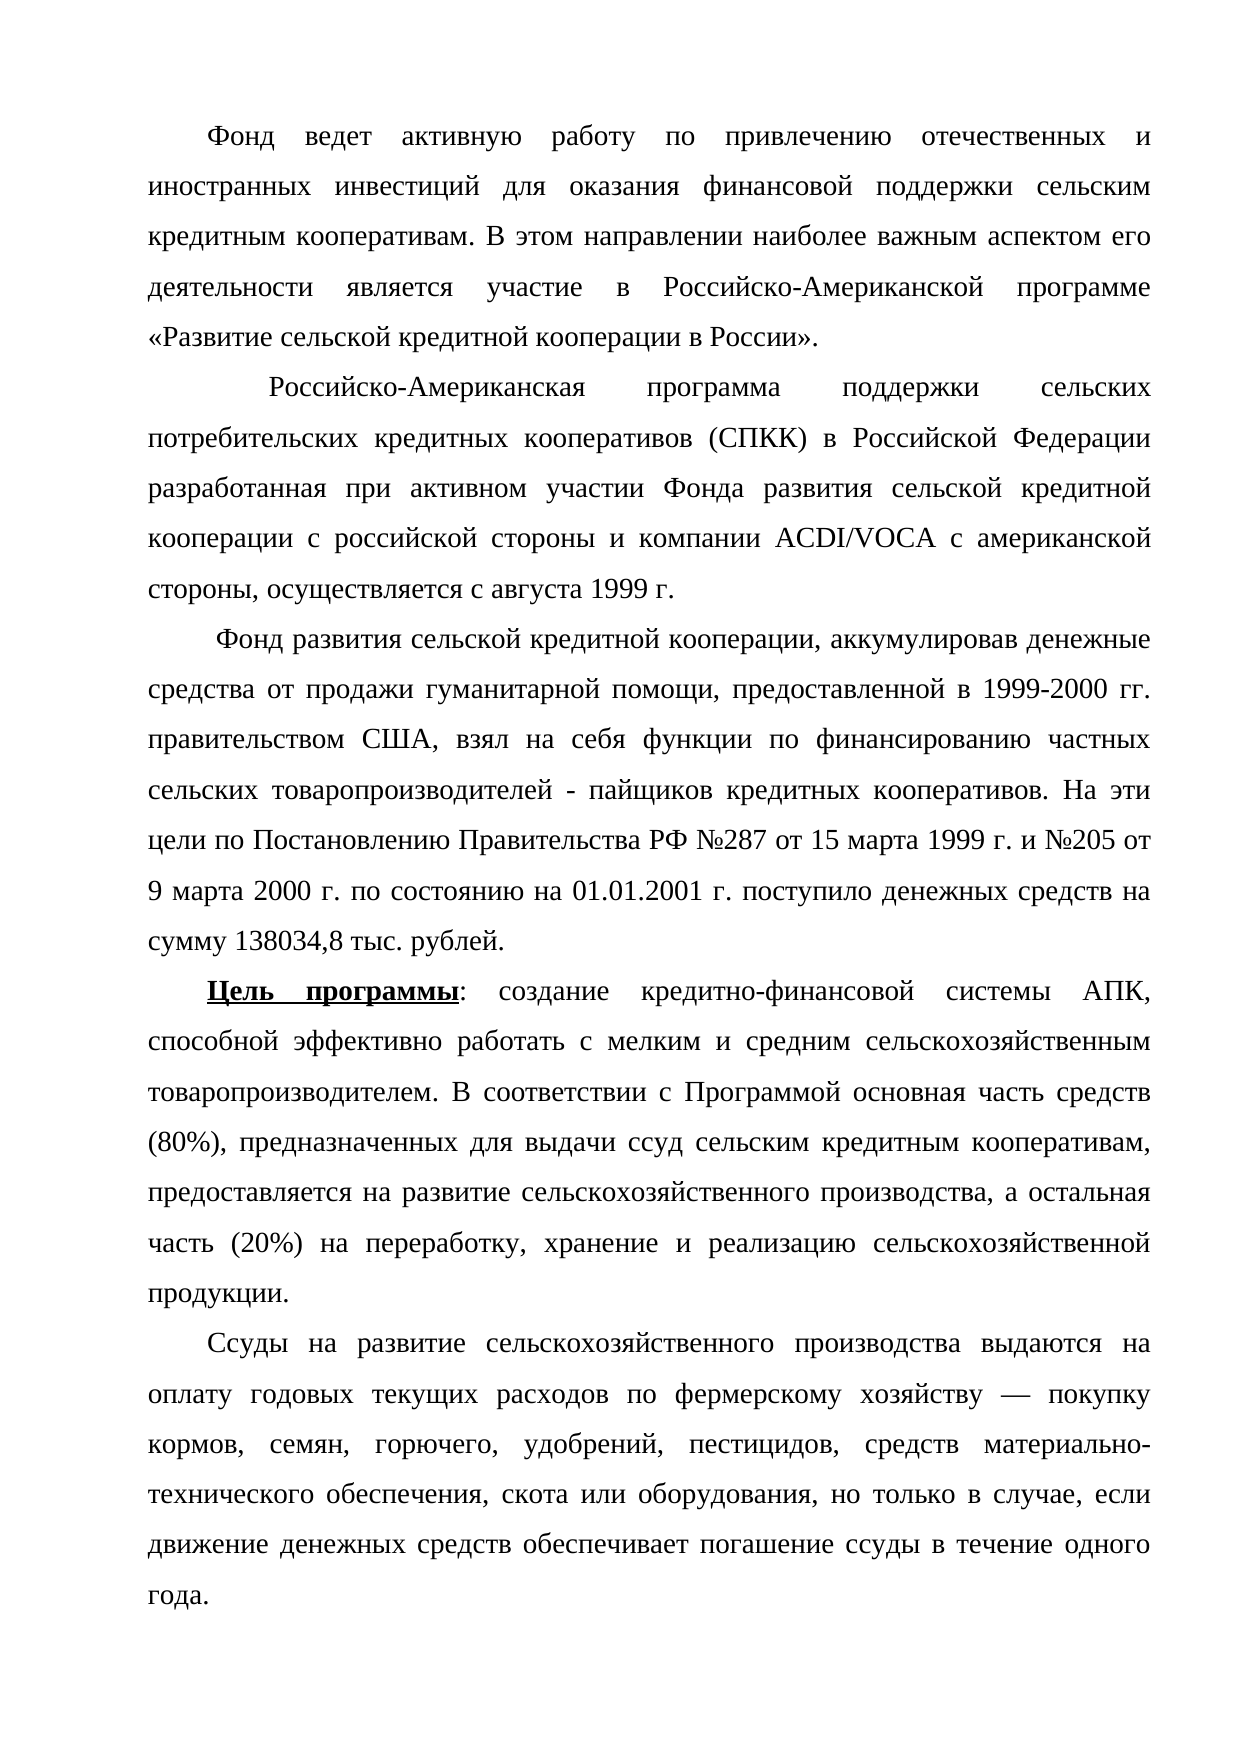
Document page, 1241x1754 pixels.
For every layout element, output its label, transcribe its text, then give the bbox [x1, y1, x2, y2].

text Цель программы: создание кредитно-финансовой системы АПК, способной эффективно работать с мелким и средним сельскохозяйственным товаропроизводителем. В соответствии с Программой основная часть средств (80%), предназначенных для выдачи ссуд сельским кредитным кооперативам, предоставляется на развитие сельскохозяйственного производства, а остальная часть (20%) на переработку, хранение и реализацию сельскохозяйственной продукции. [148, 973, 1152, 1309]
text Фонд развития сельской кредитной кооперации, аккумулировав денежные средства от продажи гуманитарной помощи, предоставленной в 1999-2000 гг. правительством США, взял на себя функции по финансированию частных сельских товаропроизводителей - пайщиков кредитных кооперативов. На эти цели по Постановлению Правительства РФ №287 от 15 марта 1999 г. и №205 от 9 марта 2000 г. по состоянию на 01.01.2001 г. поступило денежных средств на сумму 138034,8 тыс. рублей. [148, 621, 1152, 957]
text Ссуды на развитие сельскохозяйственного производства выдаются на оплату годовых текущих расходов по фермерскому хозяйству — покупку кормов, семян, горючего, удобрений, пестицидов, средств материально- технического обеспечения, скота или оборудования, но только в случае, если движение денежных средств обеспечивает погашение ссуды в течение одного года. [148, 1326, 1152, 1611]
text Фонд ведет активную работу по привлечению отечественных и иностранных инвестиций для оказания финансовой поддержки сельским кредитным кооперативам. В этом направлении наиболее важным аспектом его деятельности является участие в Российско-Американской программе «Развитие сельской кредитной кооперации в России». [148, 118, 1152, 353]
text Российско-Американская программа поддержки сельских потребительских кредитных кооперативов (СПКК) в Российской Федерации разработанная при активном участии Фонда развития сельской кредитной кооперации с российской стороны и компании ACDI/VOCA с американской стороны, осуществляется с августа 1999 г. [148, 370, 1152, 604]
